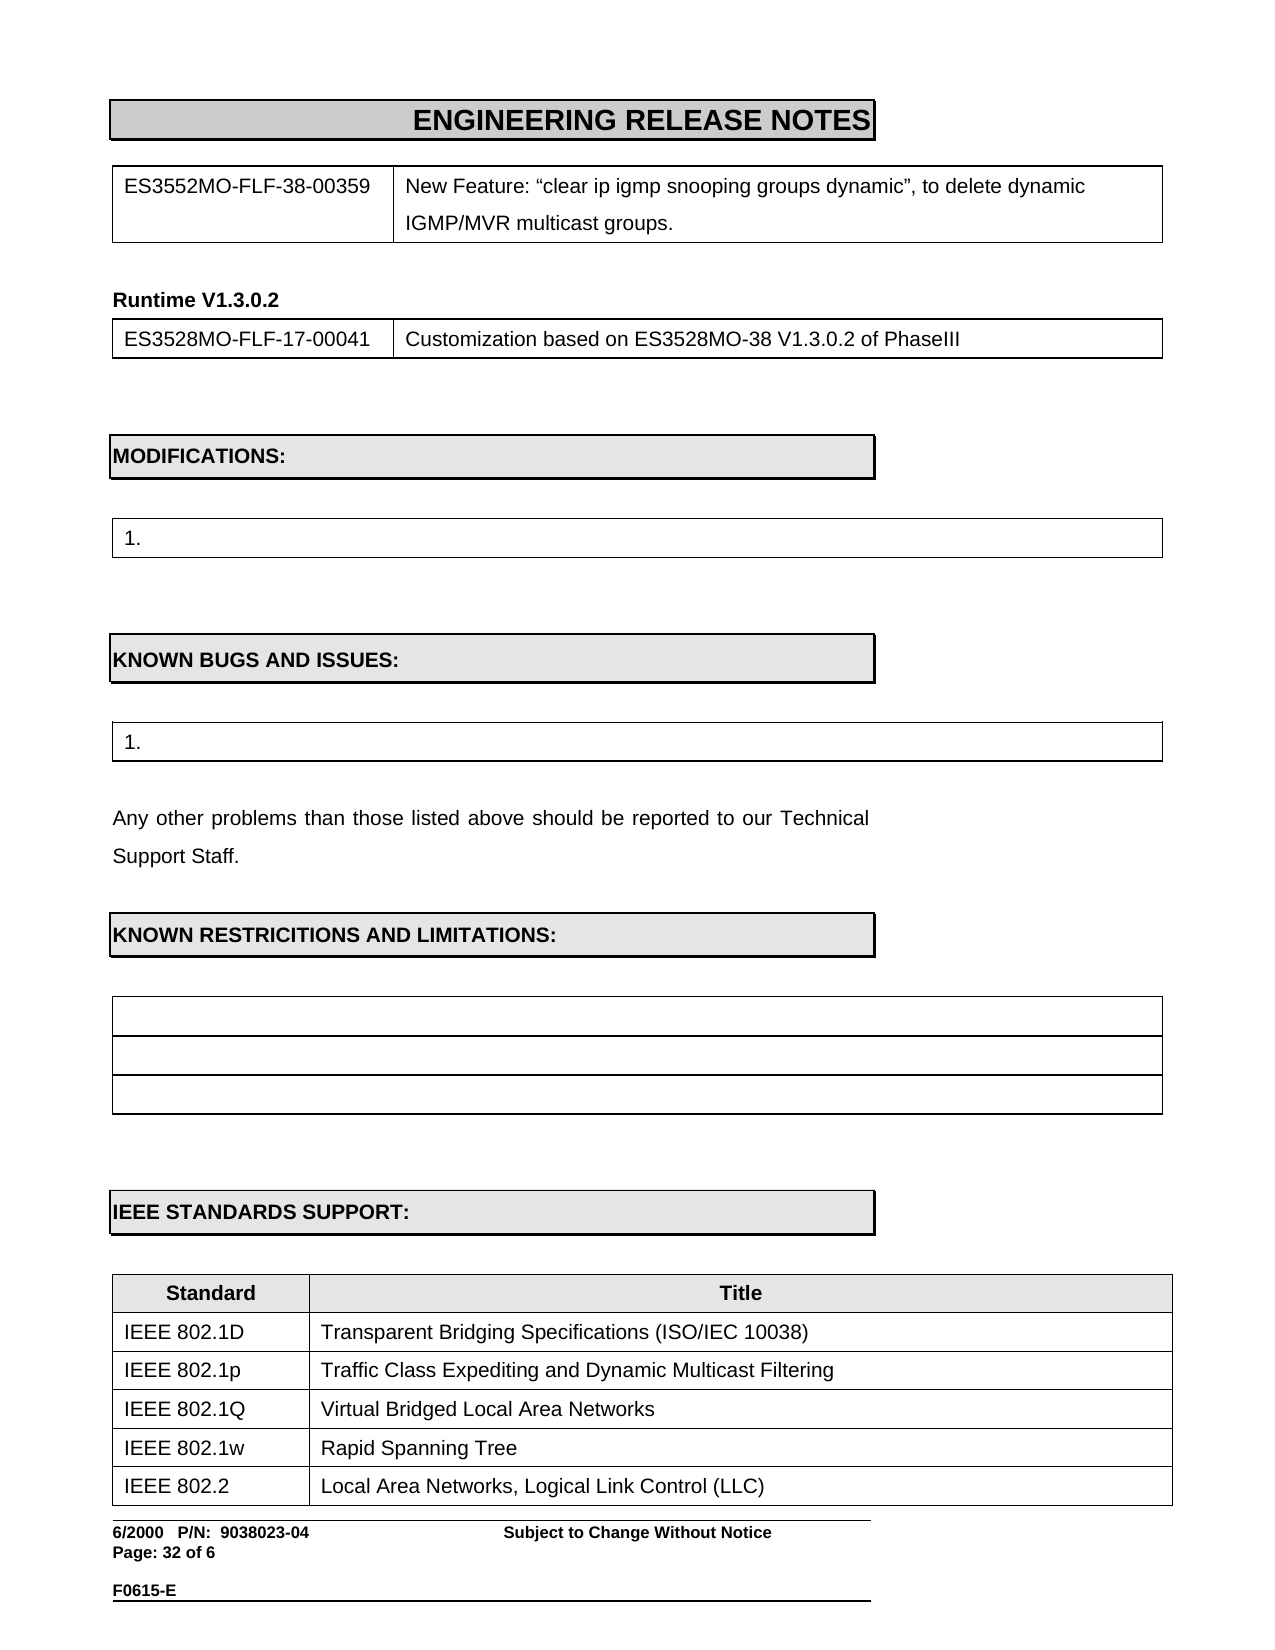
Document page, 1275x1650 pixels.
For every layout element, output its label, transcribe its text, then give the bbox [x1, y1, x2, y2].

table_cell Traffic Class Expediting and Dynamic Multicast Filtering [310, 1352, 1172, 1389]
table_cell IEEE 802.2 [113, 1467, 309, 1505]
table_cell IEEE 802.1D [113, 1313, 309, 1351]
text Known Bugs and Issues: [111, 635, 873, 681]
text IEEE Standards Support: [111, 1191, 873, 1233]
table_cell [113, 1076, 1162, 1113]
table_header [113, 997, 1162, 1035]
table_cell IEEE 802.1Q [113, 1390, 309, 1428]
table_cell Transparent Bridging Specifications (ISO/IEC 10038) [310, 1313, 1172, 1351]
table_header ES3528MO-FLF-17-00041 [113, 320, 393, 357]
table_cell Virtual Bridged Local Area Networks [310, 1390, 1172, 1428]
text Known RESTRICITIONS AND Limitations: [111, 914, 873, 955]
table_header Title [310, 1275, 1172, 1312]
table_cell ESO-FLF-38-00359 [113, 167, 393, 242]
table_header [113, 519, 1162, 557]
table_cell Rapid Spanning Tree [310, 1429, 1172, 1466]
table_cell IEEE 802.1w [113, 1429, 309, 1466]
text Any other problems than those listed above should be reported to our Technical Support Staff. [112, 799, 871, 874]
text Runtime V.2 [112, 281, 871, 318]
table_cell IEEE 802.1p [113, 1352, 309, 1389]
table_header [113, 723, 1162, 760]
text modifications: [111, 436, 873, 477]
table_cell New Feature: “clear ip igmp snooping groups dynamic”, to delete dynamic IGMP/MVR multicast groups. [394, 167, 1162, 242]
table_header Standard [113, 1275, 309, 1312]
table_cell [113, 1037, 1162, 1074]
table_cell Local Area Networks, Logical Link Control (LLC) [310, 1467, 1172, 1505]
table_header Customization based on ES3528MO-38 V.2 of PhaseIII [394, 320, 1162, 357]
